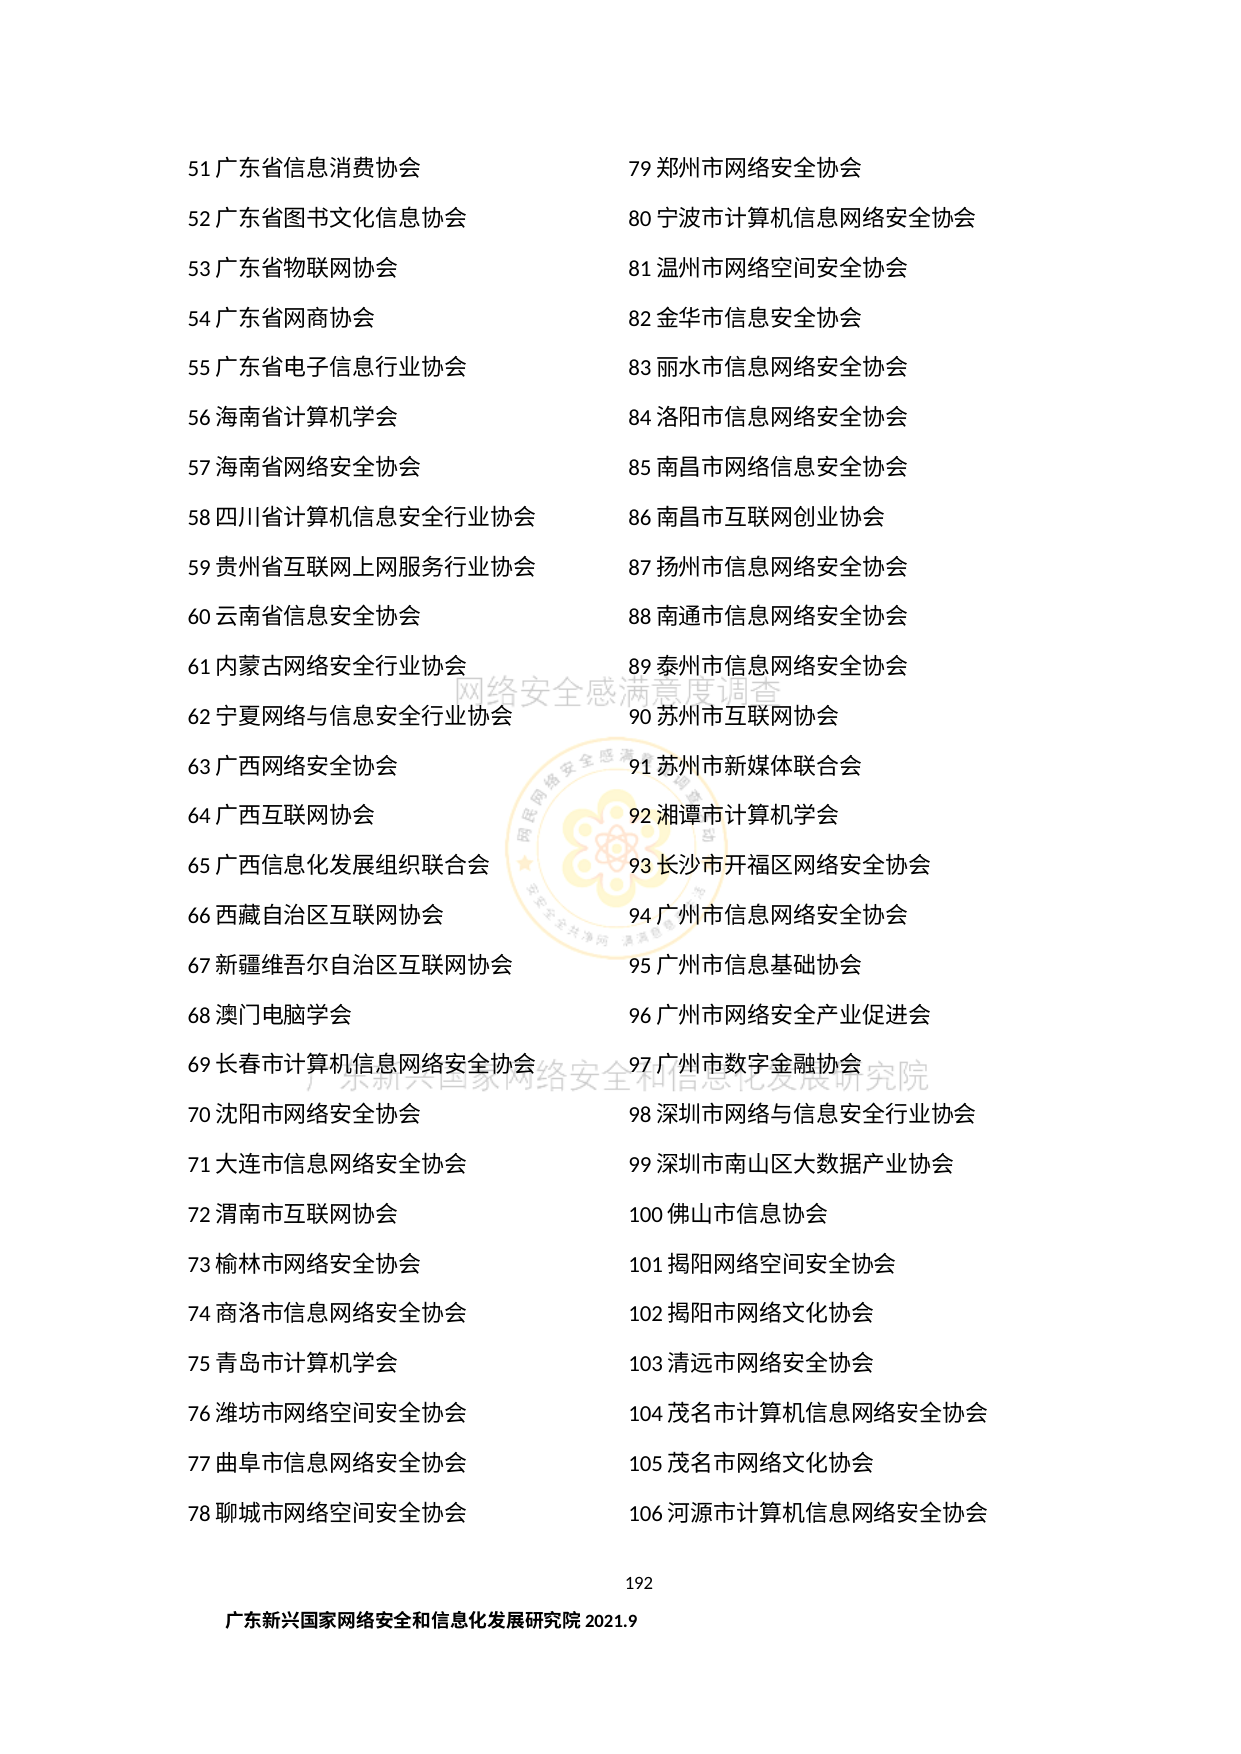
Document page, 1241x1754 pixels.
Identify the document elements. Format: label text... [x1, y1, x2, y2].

text 82金华市信息安全协会 [628, 299, 1053, 333]
text 101揭阳网络空间安全协会 [628, 1245, 1053, 1279]
text 69长春市计算机信息网络安全协会 [187, 1046, 612, 1079]
text 81温州市网络空间安全协会 [628, 249, 1053, 283]
text 67新疆维吾尔自治区互联网协会 [187, 947, 612, 980]
text 77曲阜市信息网络安全协会 [187, 1444, 612, 1478]
text 71大连市信息网络安全协会 [187, 1146, 612, 1179]
text 61内蒙古网络安全行业协会 [187, 648, 612, 681]
text 76潍坊市网络空间安全协会 [187, 1395, 612, 1428]
text 63广西网络安全协会 [187, 747, 612, 781]
text 93长沙市开福区网络安全协会 [628, 847, 1053, 880]
text 75青岛市计算机学会 [187, 1345, 612, 1378]
text 72渭南市互联网协会 [187, 1196, 612, 1229]
text 73榆林市网络安全协会 [187, 1245, 612, 1279]
text 89泰州市信息网络安全协会 [628, 648, 1053, 681]
text 78聊城市网络空间安全协会 [187, 1494, 612, 1528]
text 97广州市数字金融协会 [628, 1046, 1053, 1079]
text 65广西信息化发展组织联合会 [187, 847, 612, 880]
text 70沈阳市网络安全协会 [187, 1096, 612, 1129]
text 96广州市网络安全产业促进会 [628, 996, 1053, 1030]
text 102揭阳市网络文化协会 [628, 1295, 1053, 1328]
text 79郑州市网络安全协会 [628, 150, 1053, 183]
text 56海南省计算机学会 [187, 399, 612, 432]
text 87扬州市信息网络安全协会 [628, 548, 1053, 582]
text 60云南省信息安全协会 [187, 598, 612, 631]
text 85南昌市网络信息安全协会 [628, 449, 1053, 482]
text 59贵州省互联网上网服务行业协会 [187, 548, 612, 582]
text 99深圳市南山区大数据产业协会 [628, 1146, 1053, 1179]
text 58四川省计算机信息安全行业协会 [187, 498, 612, 532]
text 86南昌市互联网创业协会 [628, 498, 1053, 532]
text 66西藏自治区互联网协会 [187, 897, 612, 930]
text 80宁波市计算机信息网络安全协会 [628, 200, 1053, 233]
text 84洛阳市信息网络安全协会 [628, 399, 1053, 432]
text 74商洛市信息网络安全协会 [187, 1295, 612, 1328]
text 64广西互联网协会 [187, 797, 612, 831]
text 57海南省网络安全协会 [187, 449, 612, 482]
text 83丽水市信息网络安全协会 [628, 349, 1053, 382]
text 62宁夏网络与信息安全行业协会 [187, 698, 612, 731]
text 105茂名市网络文化协会 [628, 1444, 1053, 1478]
text 68澳门电脑学会 [187, 996, 612, 1030]
text 92湘谭市计算机学会 [628, 797, 1053, 831]
text 90苏州市互联网协会 [628, 698, 1053, 731]
text 54广东省网商协会 [187, 299, 612, 333]
text 100佛山市信息协会 [628, 1196, 1053, 1229]
text 88南通市信息网络安全协会 [628, 598, 1053, 631]
text 52广东省图书文化信息协会 [187, 200, 612, 233]
text 104茂名市计算机信息网络安全协会 [628, 1395, 1053, 1428]
text 55广东省电子信息行业协会 [187, 349, 612, 382]
text 91苏州市新媒体联合会 [628, 747, 1053, 781]
text 51广东省信息消费协会 [187, 150, 612, 183]
text 98深圳市网络与信息安全行业协会 [628, 1096, 1053, 1129]
text 103清远市网络安全协会 [628, 1345, 1053, 1378]
text 94广州市信息网络安全协会 [628, 897, 1053, 930]
text 53广东省物联网协会 [187, 249, 612, 283]
text 95广州市信息基础协会 [628, 947, 1053, 980]
text 106河源市计算机信息网络安全协会 [628, 1494, 1053, 1528]
